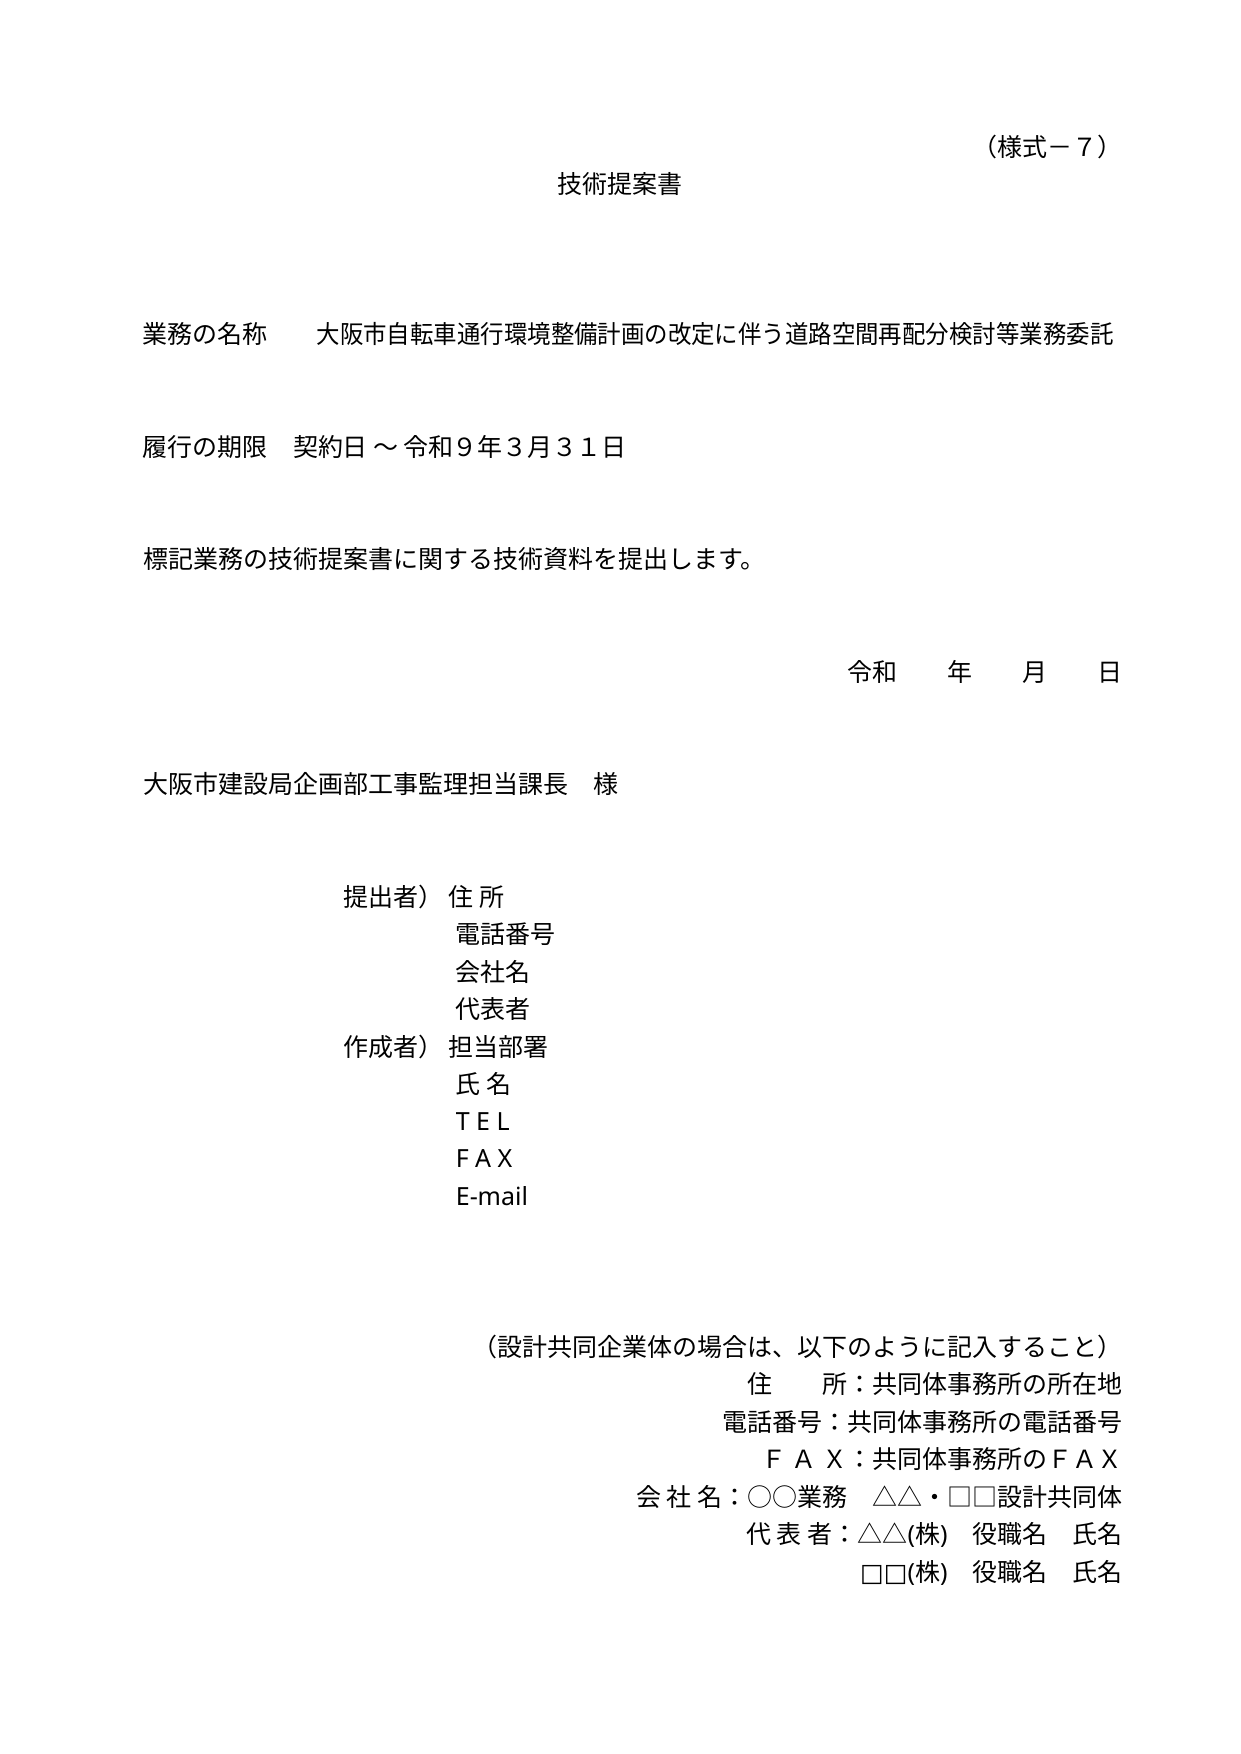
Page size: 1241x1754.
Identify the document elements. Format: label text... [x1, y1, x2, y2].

text F A X [118, 1139, 1122, 1177]
text □□(株) 役職名 氏名 [118, 1552, 1122, 1589]
text 代表者 [118, 989, 1122, 1027]
text 氏 名 [118, 1064, 1122, 1102]
text 会 社 名：○○業務 △△・□□設計共同体 [118, 1477, 1122, 1514]
text 住 所：共同体事務所の所在地 [118, 1364, 1122, 1402]
text 令和 年 月 日 [118, 652, 1122, 689]
text 履行の期限 契約日 ～ 令和９年３月３１日 [118, 427, 1122, 464]
text 電話番号 [118, 914, 1122, 952]
text 提出者） 住 所 [118, 877, 1122, 914]
text 大阪市建設局企画部工事監理担当課長 様 [118, 764, 1122, 802]
text T E L [118, 1102, 1122, 1139]
text 業務の名称 大阪市自転車通行環境整備計画の改定に伴う道路空間再配分検討等業務委託 [118, 314, 1122, 352]
text （様式－７） [118, 127, 1122, 164]
text Ｆ Ａ Ｘ：共同体事務所のＦＡＸ [118, 1439, 1122, 1477]
text 技術提案書 [118, 164, 1122, 202]
text 電話番号：共同体事務所の電話番号 [118, 1402, 1122, 1439]
text 標記業務の技術提案書に関する技術資料を提出します。 [118, 539, 1122, 577]
text 代 表 者：△△(株) 役職名 氏名 [118, 1514, 1122, 1552]
text 会社名 [118, 952, 1122, 989]
text （設計共同企業体の場合は、以下のように記入すること） [118, 1327, 1122, 1364]
text 作成者） 担当部署 [118, 1027, 1122, 1064]
text E-mail [118, 1177, 1122, 1214]
